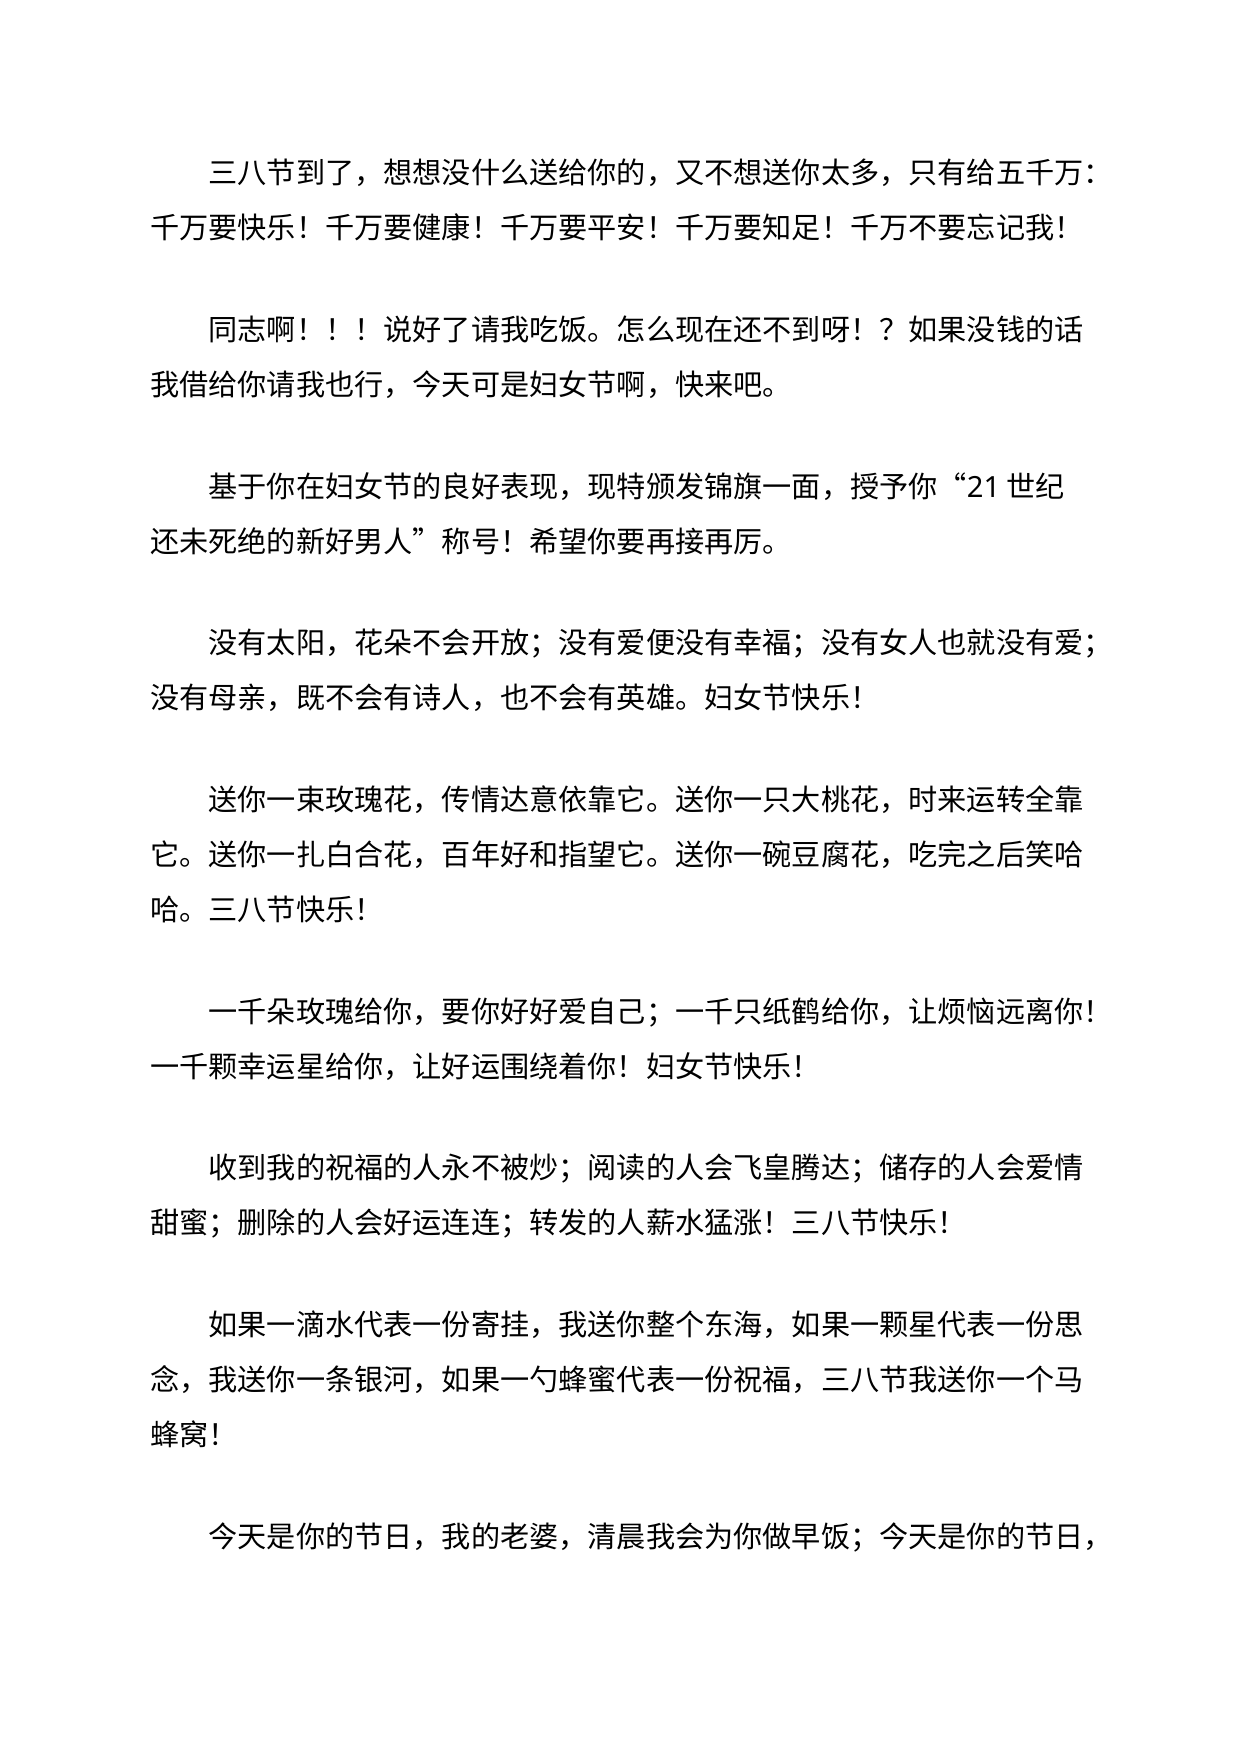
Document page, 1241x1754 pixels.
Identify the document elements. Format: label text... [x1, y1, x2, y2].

text 如果一滴水代表一份寄挂，我送你整个东海，如果一颗星代表一份思念，我送你一条银河，如果一勺蜂蜜代表一份祝福，三八节我送你一个马蜂窝！ [150, 1302, 1090, 1454]
text 送你一束玫瑰花，传情达意依靠它。送你一只大桃花，时来运转全靠它。送你一扎白合花，百年好和指望它。送你一碗豆腐花，吃完之后笑哈哈。三八节快乐！ [150, 777, 1090, 929]
text 一千朵玫瑰给你，要你好好爱自己；一千只纸鹤给你，让烦恼远离你！一千颗幸运星给你，让好运围绕着你！妇女节快乐！ [150, 988, 1090, 1086]
text 三八节到了，想想没什么送给你的，又不想送你太多，只有给五千万：千万要快乐！千万要健康！千万要平安！千万要知足！千万不要忘记我！ [150, 150, 1090, 247]
text 没有太阳，花朵不会开放；没有爱便没有幸福；没有女人也就没有爱；没有母亲，既不会有诗人，也不会有英雄。妇女节快乐！ [150, 620, 1090, 717]
text 同志啊！！！说好了请我吃饭。怎么现在还不到呀！？如果没钱的话我借给你请我也行，今天可是妇女节啊，快来吧。 [150, 307, 1090, 404]
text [150, 1513, 1090, 1556]
text 基于你在妇女节的良好表现，现特颁发锦旗一面，授予你“21世纪还未死绝的新好男人”称号！希望你要再接再厉。 [150, 463, 1090, 561]
text 收到我的祝福的人永不被炒；阅读的人会飞皇腾达；储存的人会爱情甜蜜；删除的人会好运连连；转发的人薪水猛涨！三八节快乐！ [150, 1145, 1090, 1242]
